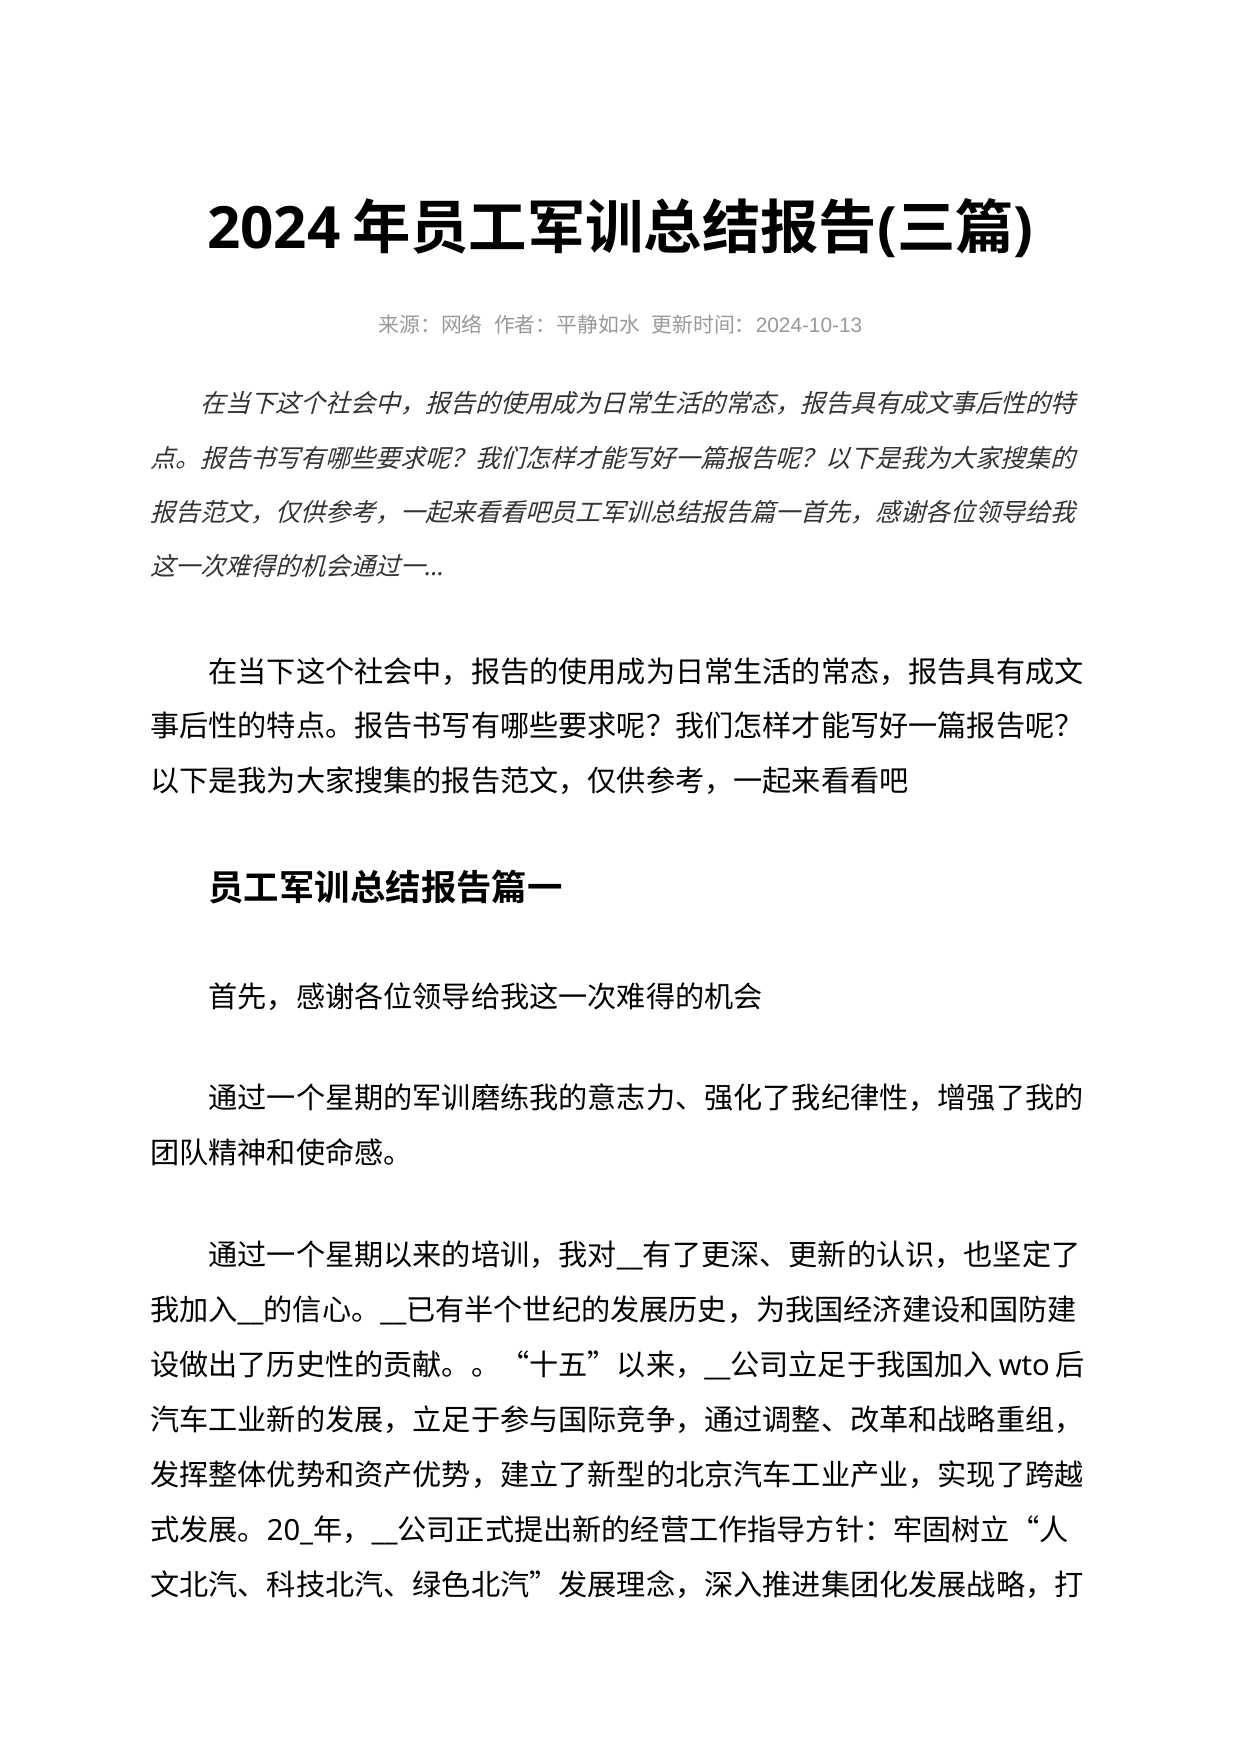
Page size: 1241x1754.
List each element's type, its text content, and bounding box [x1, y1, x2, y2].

text 首先，感谢各位领导给我这一次难得的机会 [150, 973, 1090, 1015]
text 通过一个星期的军训磨练我的意志力、强化了我纪律性，增强了我的团队精神和使命感。 [150, 1075, 1090, 1172]
text 在当下这个社会中，报告的使用成为日常生活的常态，报告具有成文事后性的特点。报告书写有哪些要求呢？我们怎样才能写好一篇报告呢？以下是我为大家搜集的报告范文，仅供参考，一起来看看吧员工军训总结报告篇一首先，感谢各位领导给我这一次难得的机会通过一... [150, 384, 1090, 583]
text 在当下这个社会中，报告的使用成为日常生活的常态，报告具有成文事后性的特点。报告书写有哪些要求呢？我们怎样才能写好一篇报告呢？以下是我为大家搜集的报告范文，仅供参考，一起来看看吧 [150, 648, 1090, 800]
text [150, 1232, 1090, 1604]
subtitle 2024年员工军训总结报告(三篇) [150, 181, 1090, 266]
text 员工军训总结报告篇一 [150, 860, 1090, 911]
text 来源：网络 作者：平静如水 更新时间：2024-10-13 [150, 313, 1090, 337]
